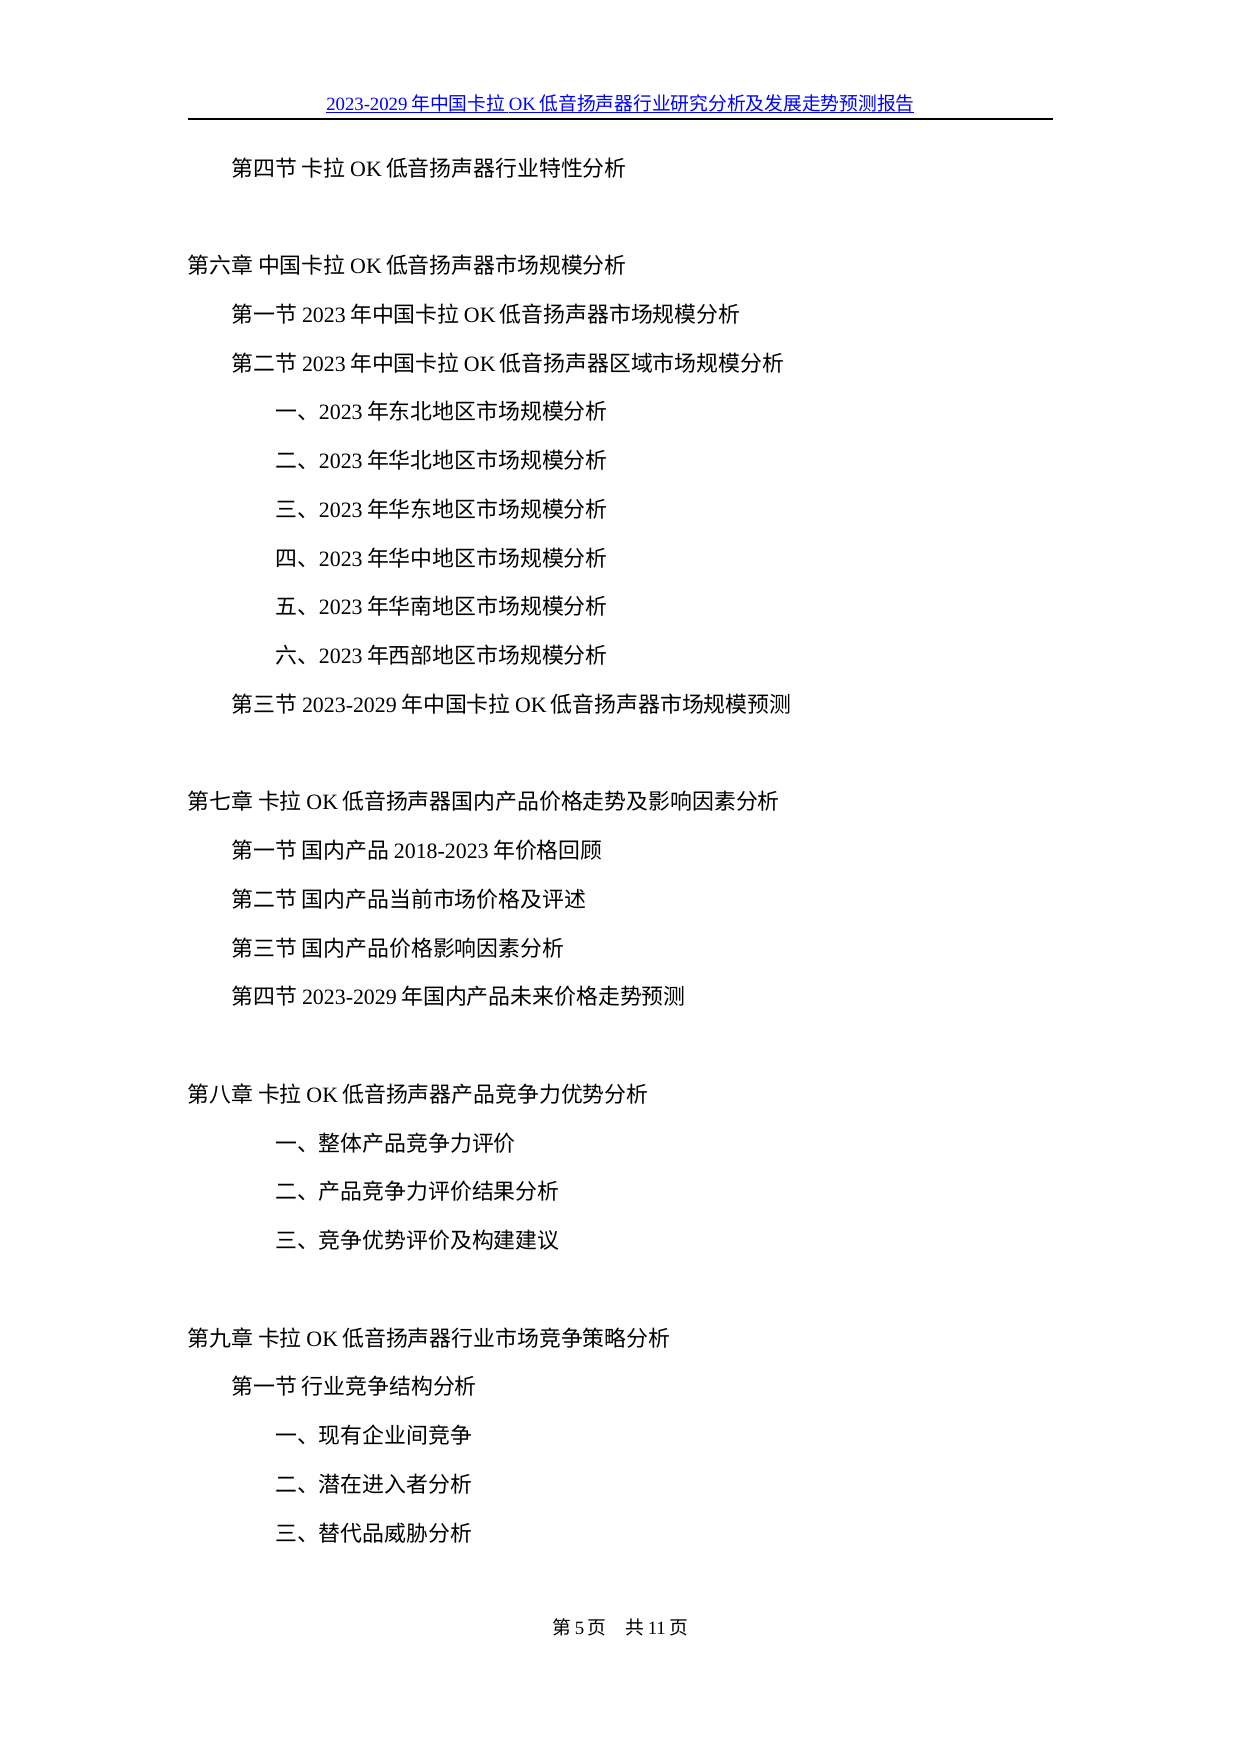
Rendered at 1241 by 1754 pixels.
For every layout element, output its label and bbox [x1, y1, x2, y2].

text [187, 150, 1053, 1548]
